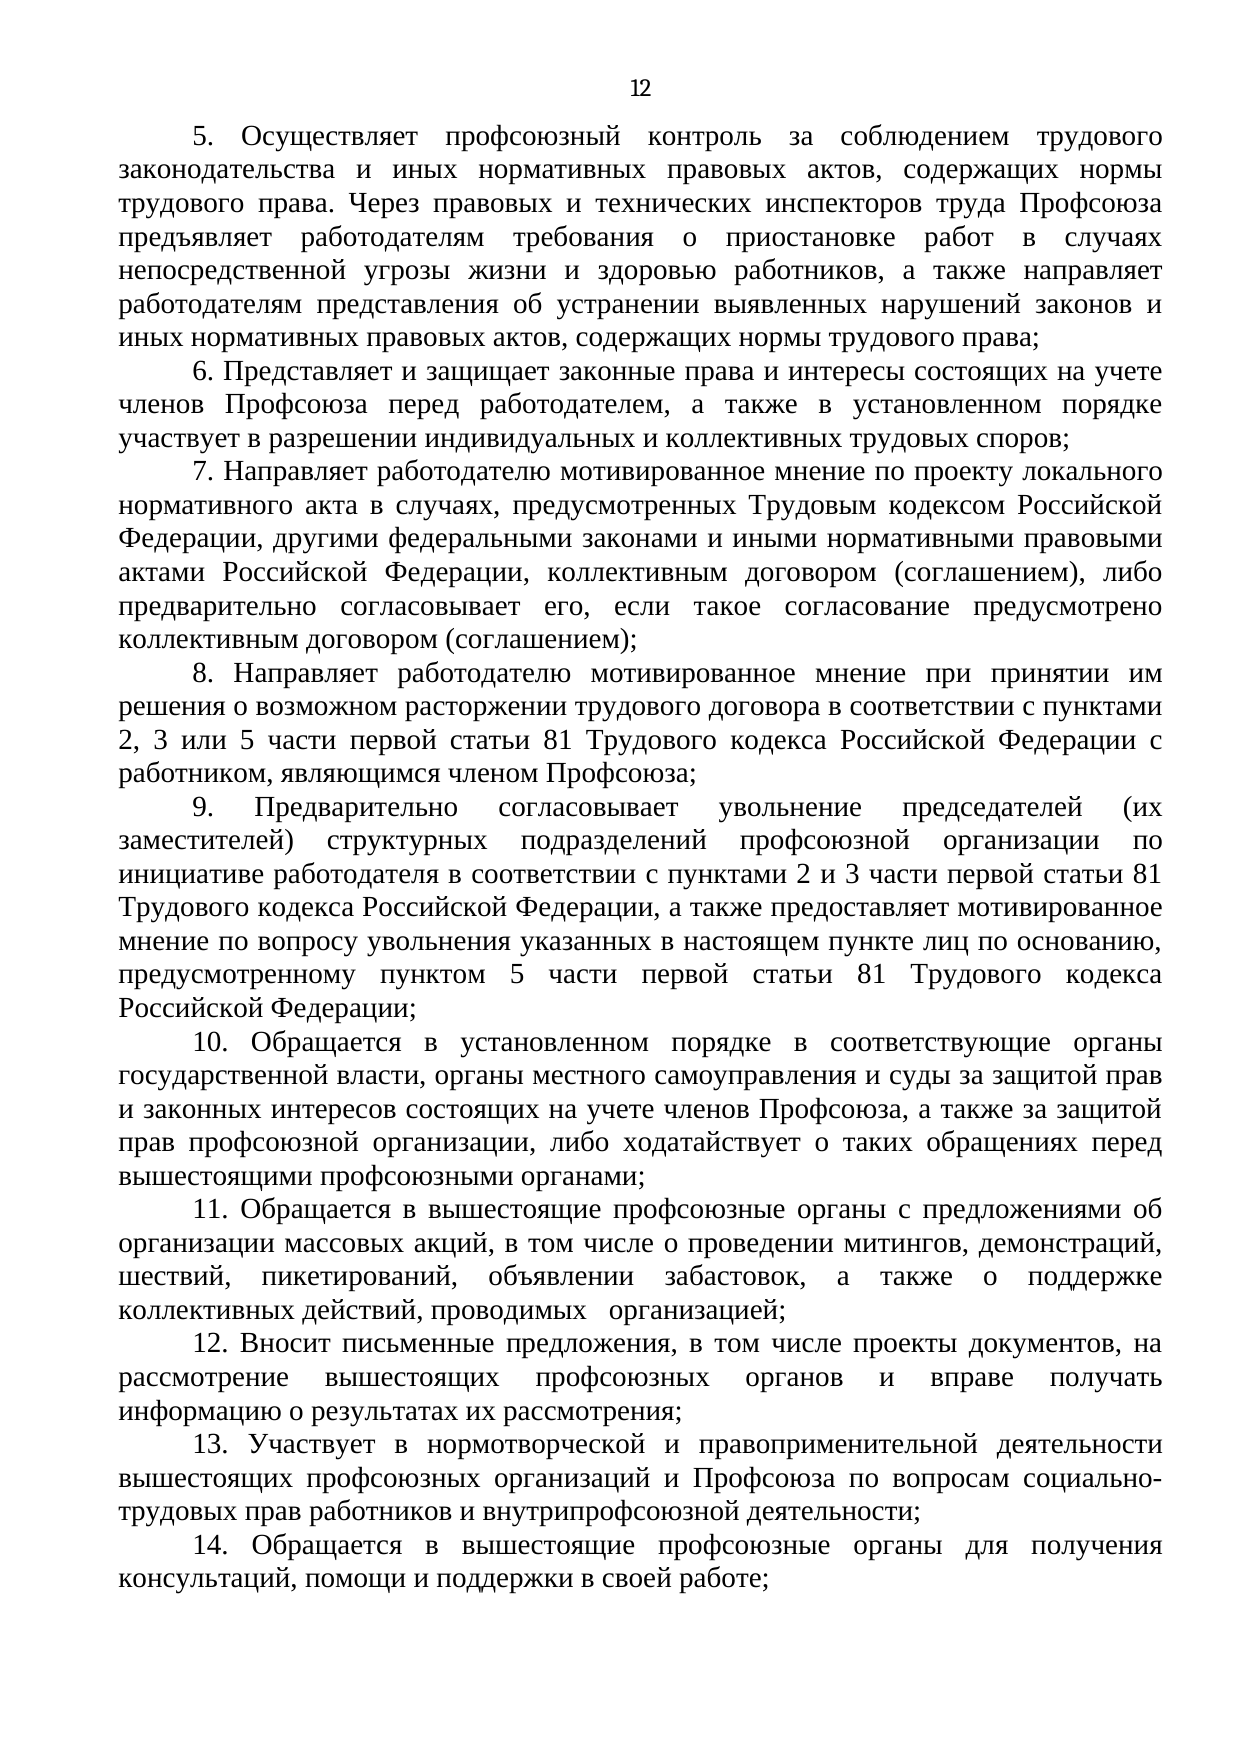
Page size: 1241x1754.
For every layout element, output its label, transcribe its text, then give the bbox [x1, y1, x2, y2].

text 9. Предварительно согласовывает увольнение председателей (их заместителей) структурных подразделений профсоюзной организации по инициативе работодателя в соответствии с пунктами 2 и 3 части первой статьи 81 Трудового кодекса Российской Федерации, а также предоставляет мотивированное мнение по вопросу увольнения указанных в настоящем пункте лиц по основанию, предусмотренному пунктом 5 части первой статьи 81 Трудового кодекса Российской Федерации; [118, 789, 1163, 1024]
text 8. Направляет работодателю мотивированное мнение при принятии им решения о возможном расторжении трудового договора в соответствии с пунктами 2, 3 или 5 части первой статьи 81 Трудового кодекса Российской Федерации с работником, являющимся членом Профсоюза; [118, 655, 1163, 789]
text 14. Обращается в вышестоящие профсоюзные органы для получения консультаций, помощи и поддержки в своей работе; [118, 1527, 1163, 1594]
text 12. Вносит письменные предложения, в том числе проекты документов, на рассмотрение вышестоящих профсоюзных органов и вправе получать информацию о результатах их рассмотрения; [118, 1326, 1163, 1426]
text 10. Обращается в установленном порядке в соответствующие органы государственной власти, органы местного самоуправления и суды за защитой прав и законных интересов состоящих на учете членов Профсоюза, а также за защитой прав профсоюзной организации, либо ходатайствует о таких обращениях перед вышестоящими профсоюзными органами; [118, 1024, 1163, 1191]
text 11. Обращается в вышестоящие профсоюзные органы с предложениями об организации массовых акций, в том числе о проведении митингов, демонстраций, шествий, пикетирований, объявлении забастовок, а также о поддержке коллективных действий, проводимых организацией; [118, 1191, 1163, 1326]
text 7. Направляет работодателю мотивированное мнение по проекту локального нормативного акта в случаях, предусмотренных Трудовым кодексом Российской Федерации, другими федеральными законами и иными нормативными правовыми актами Российской Федерации, коллективным договором (соглашением), либо предварительно согласовывает его, если такое согласование предусмотрено коллективным договором (соглашением); [118, 453, 1163, 655]
text 6. Представляет и защищает законные права и интересы состоящих на учете членов Профсоюза перед работодателем, а также в установленном порядке участвует в разрешении индивидуальных и коллективных трудовых споров; [118, 353, 1163, 453]
text 5. Осуществляет профсоюзный контроль за соблюдением трудового законодательства и иных нормативных правовых актов, содержащих нормы трудового права. Через правовых и технических инспекторов труда Профсоюза предъявляет работодателям требования о приостановке работ в случаях непосредственной угрозы жизни и здоровью работников, а также направляет работодателям представления об устранении выявленных нарушений законов и иных нормативных правовых актов, содержащих нормы трудового права; [118, 118, 1163, 353]
text 13. Участвует в нормотворческой и правоприменительной деятельности вышестоящих профсоюзных организаций и Профсоюза по вопросам социально-трудовых прав работников и внутрипрофсоюзной деятельности; [118, 1426, 1163, 1527]
